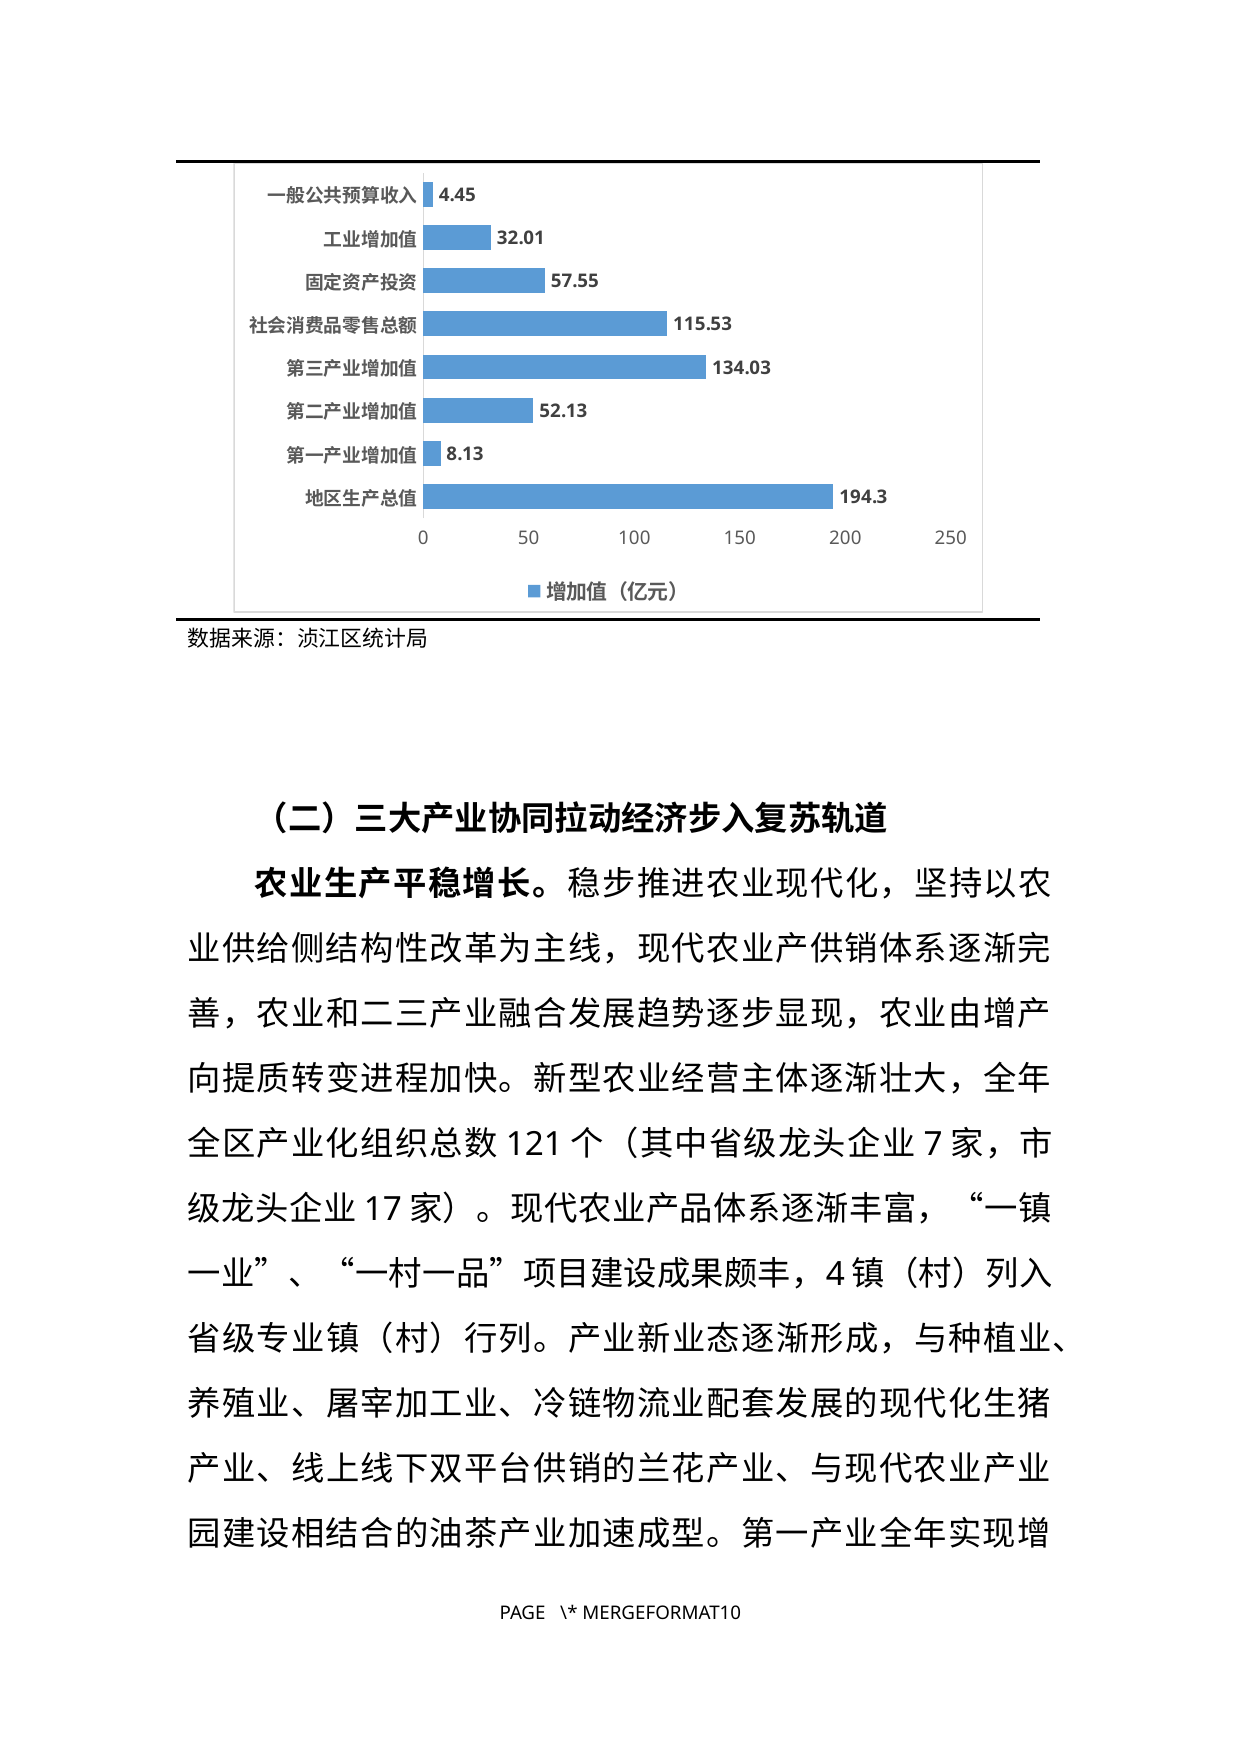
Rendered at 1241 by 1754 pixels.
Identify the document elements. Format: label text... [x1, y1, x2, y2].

text （二）三大产业协同拉动经济步入复苏轨道 [187, 783, 1053, 848]
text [187, 848, 1053, 1563]
table_header [176, 163, 1040, 618]
text 数据来源：浈江区统计局 [187, 621, 1053, 653]
